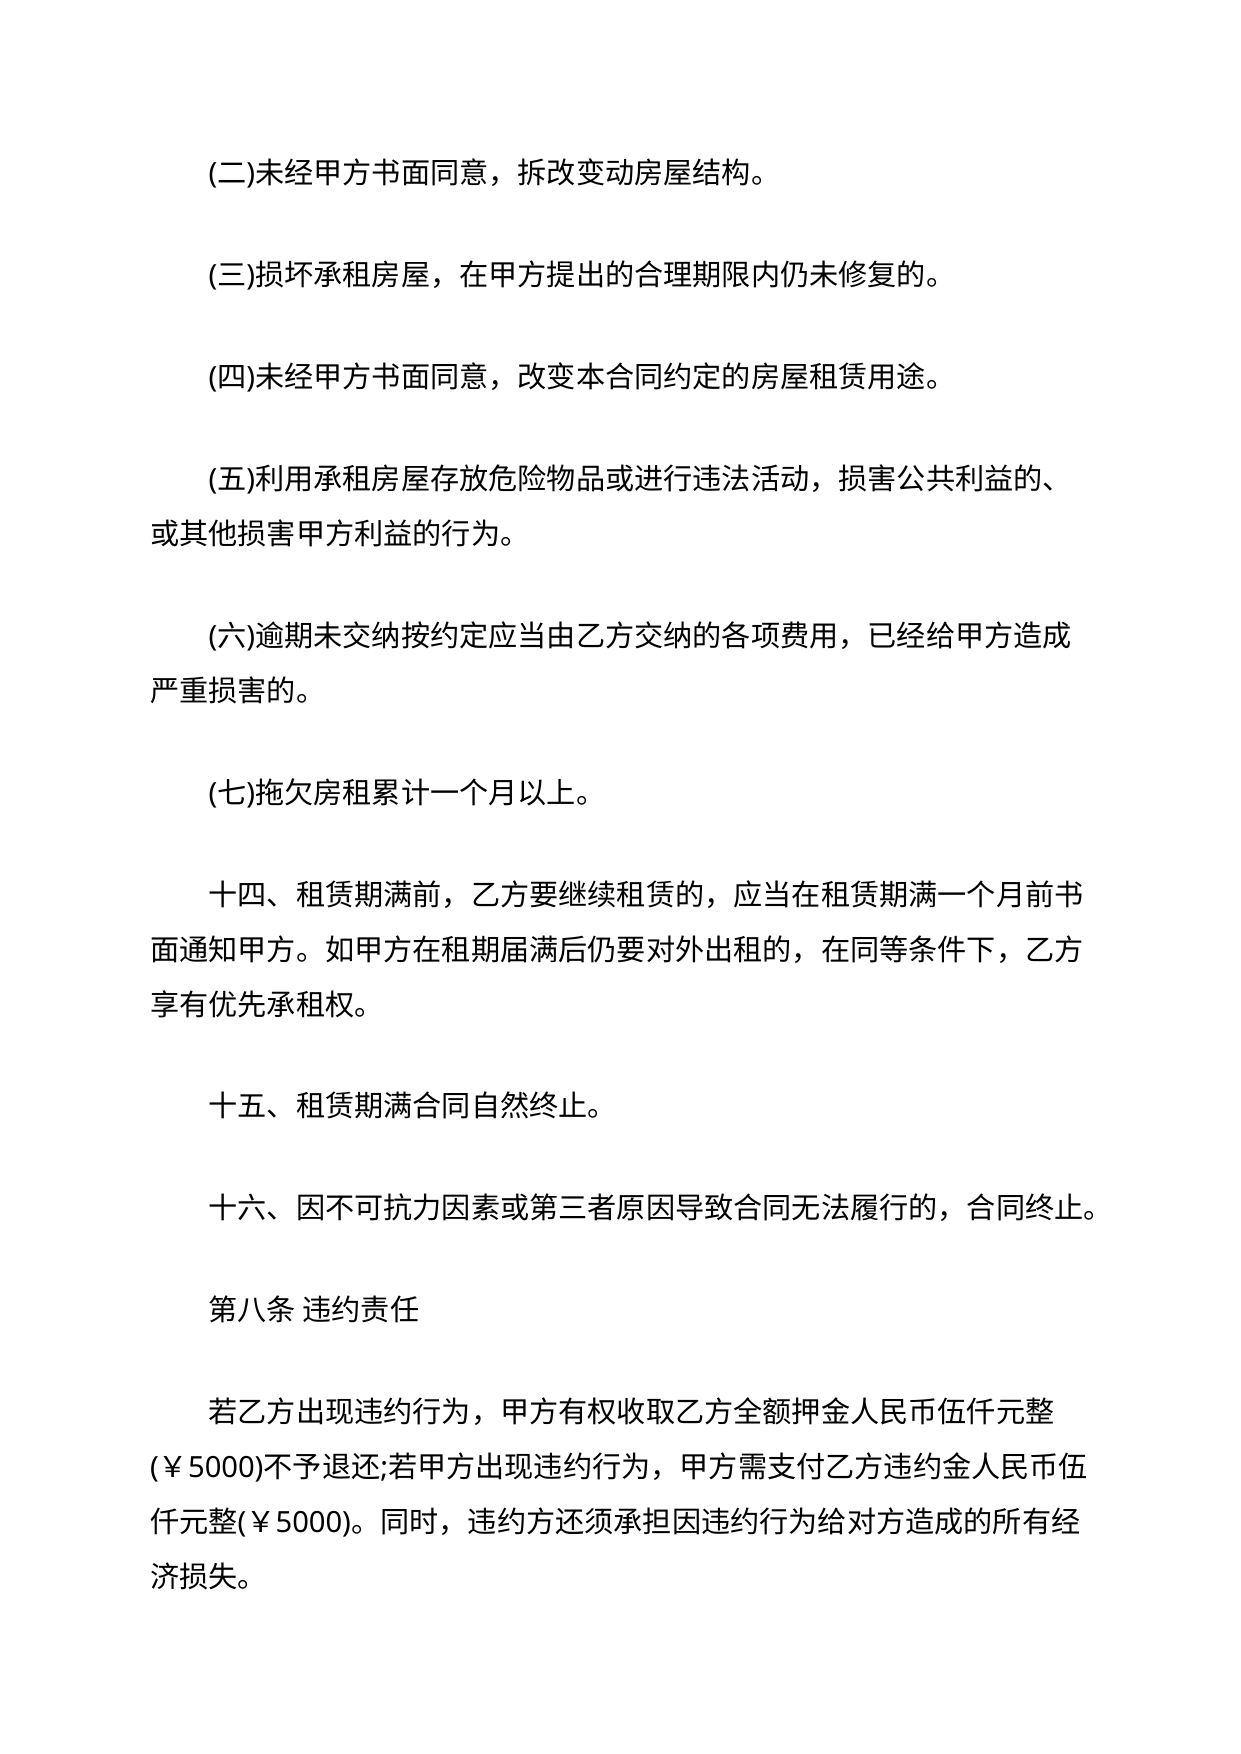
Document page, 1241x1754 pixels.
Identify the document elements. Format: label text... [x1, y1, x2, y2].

text (七)拖欠房租累计一个月以上。 [150, 769, 1090, 812]
text (二)未经甲方书面同意，拆改变动房屋结构。 [150, 150, 1090, 192]
text 第八条 违约责任 [150, 1287, 1090, 1329]
text 十四、租赁期满前，乙方要继续租赁的，应当在租赁期满一个月前书面通知甲方。如甲方在租期届满后仍要对外出租的，在同等条件下，乙方享有优先承租权。 [150, 871, 1090, 1023]
text (四)未经甲方书面同意，改变本合同约定的房屋租赁用途。 [150, 354, 1090, 396]
text 十六、因不可抗力因素或第三者原因导致合同无法履行的，合同终止。 [150, 1185, 1090, 1227]
text (三)损坏承租房屋，在甲方提出的合理期限内仍未修复的。 [150, 252, 1090, 294]
text 若乙方出现违约行为，甲方有权收取乙方全额押金人民币伍仟元整(￥5000)不予退还;若甲方出现违约行为，甲方需支付乙方违约金人民币伍仟元整(￥5000)。同时，违约方还须承担因违约行为给对方造成的所有经济损失。 [150, 1388, 1090, 1596]
text (六)逾期未交纳按约定应当由乙方交纳的各项费用，已经给甲方造成严重损害的。 [150, 613, 1090, 710]
text (五)利用承租房屋存放危险物品或进行违法活动，损害公共利益的、或其他损害甲方利益的行为。 [150, 456, 1090, 553]
text 十五、租赁期满合同自然终止。 [150, 1083, 1090, 1125]
